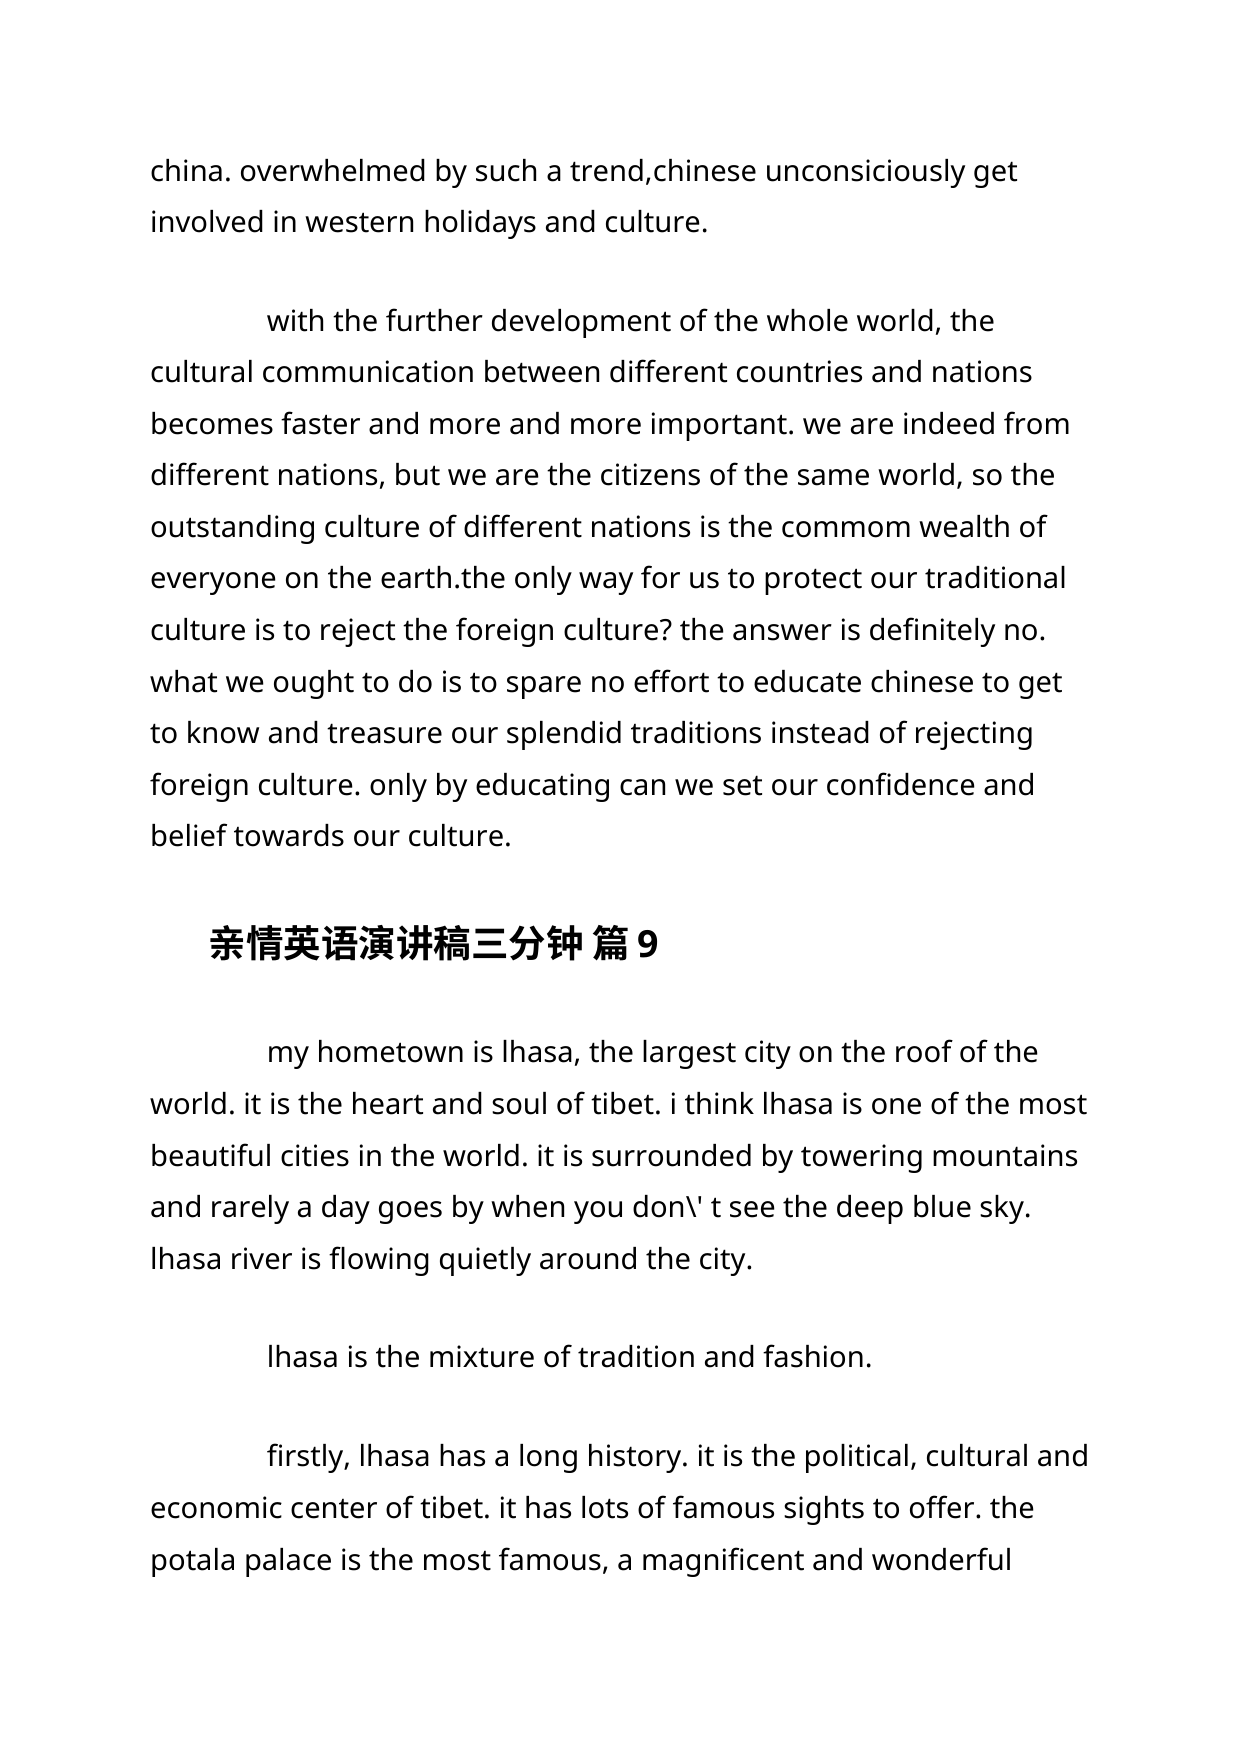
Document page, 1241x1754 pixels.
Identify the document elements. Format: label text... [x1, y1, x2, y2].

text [150, 1436, 1090, 1578]
text 亲情英语演讲稿三分钟 篇9 [150, 914, 1090, 968]
text lhasa is the mixture of tradition and fashion. [150, 1336, 1090, 1376]
text my hometown is lhasa, the largest city on the roof of the world. it is the heart and soul of tibet. i think lhasa is one of the most beautiful cities in the world. it is surrounded by towering mountains and rarely a day goes by when you don\' t see the deep blue sky. lhasa river is flowing quietly around the city. [150, 1032, 1090, 1278]
text with the further development of the whole world, the cultural communication between different countries and nations becomes faster and more and more important. we are indeed from different nations, but we are the citizens of the same world, so the outstanding culture of different nations is the commom wealth of everyone on the earth.the only way for us to protect our traditional culture is to reject the foreign culture? the answer is definitely no. what we ought to do is to spare no effort to educate chinese to get to know and treasure our splendid traditions instead of rejecting foreign culture. only by educating can we set our confidence and belief towards our culture. [150, 300, 1090, 855]
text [150, 150, 1090, 241]
